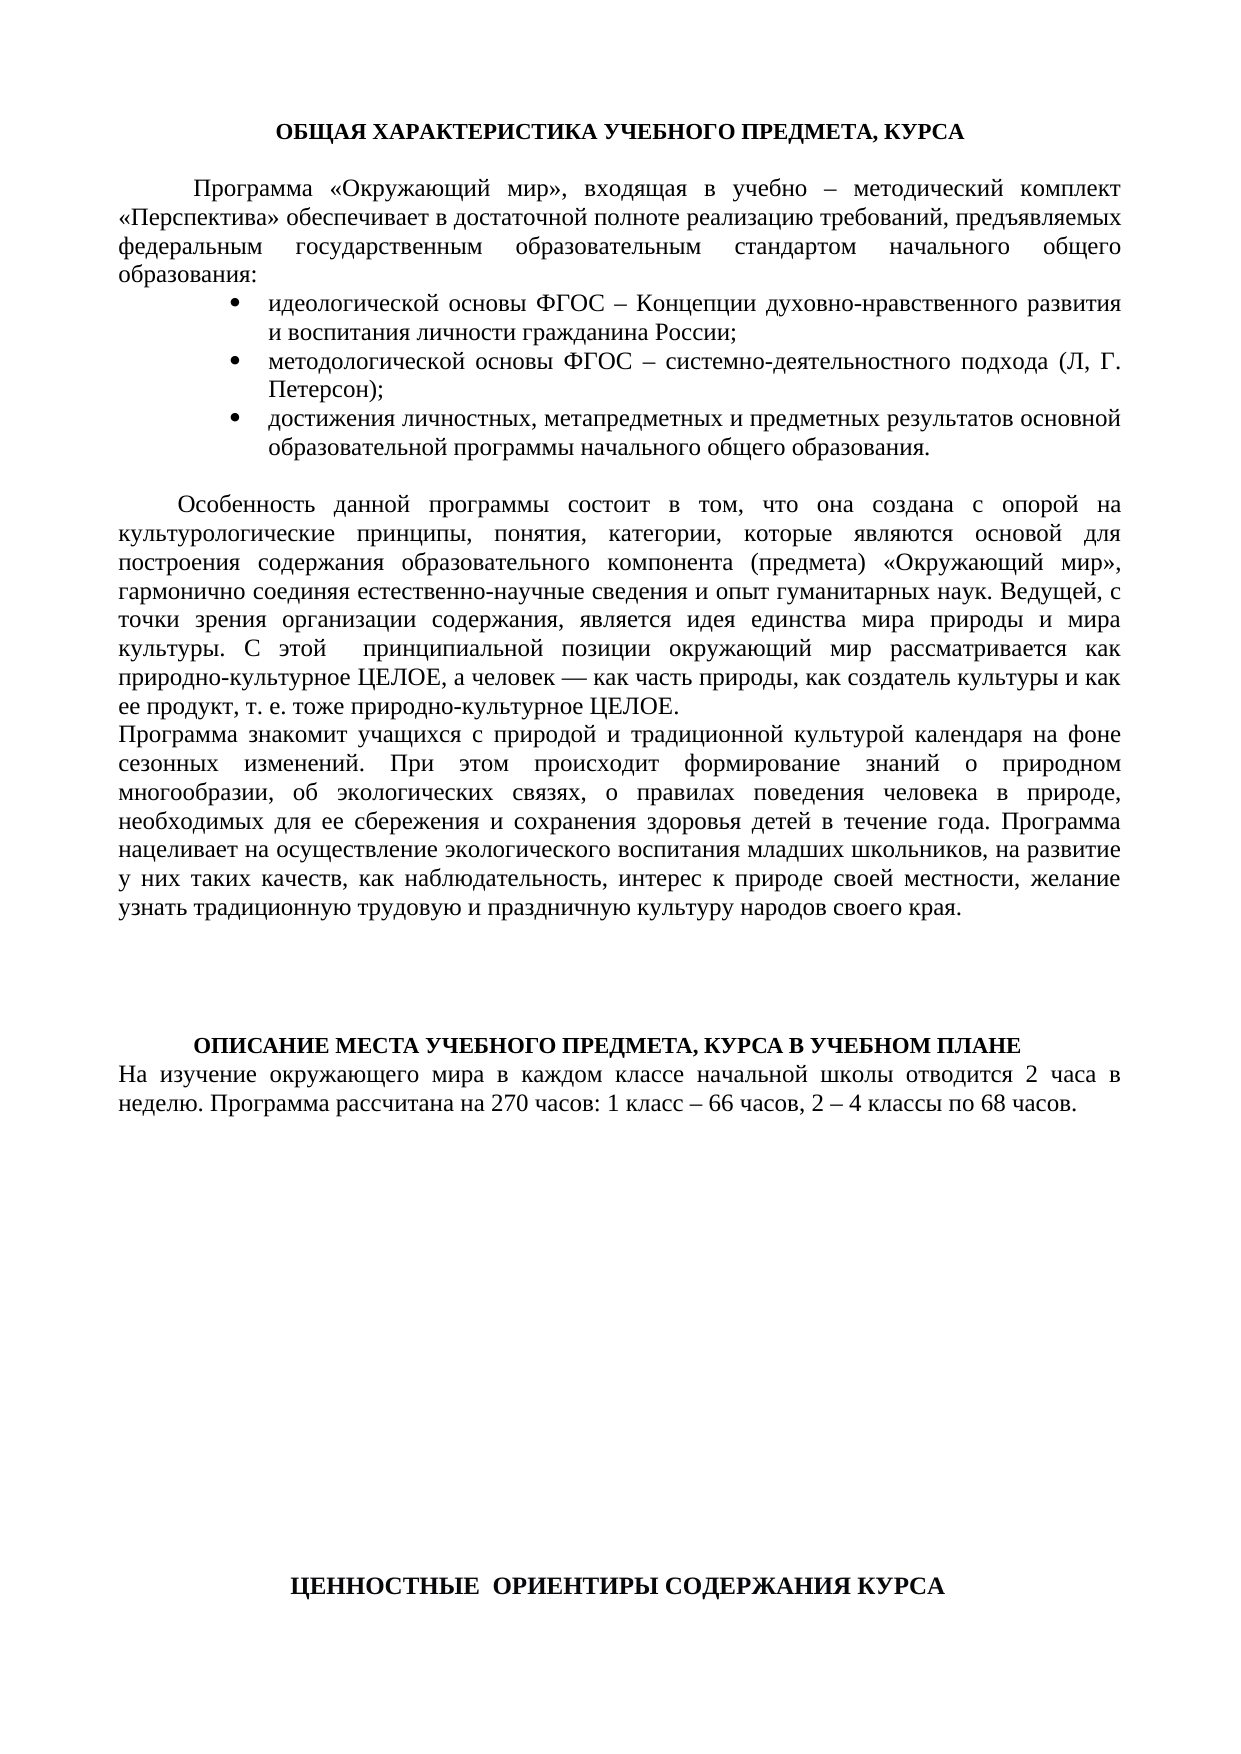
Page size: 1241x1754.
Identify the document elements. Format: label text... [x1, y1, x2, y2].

text Программа знакомит учащихся с природой и традиционной культурой календаря на фоне сезонных изменений. При этом происходит формирование знаний о природном многообразии, об экологических связях, о правилах поведения человека в природе, необходимых для ее сбережения и сохранения здоровья детей в течение года. Программа нацеливает на осуществление экологического воспитания младших школьников, на развитие у них таких качеств, как наблюдательность, интерес к природе своей местности, желание узнать традиционную трудовую и праздничную культуру народов своего края. [118, 719, 1122, 921]
text ЦЕННОСТНЫЕ ОРИЕНТИРЫ СОДЕРЖАНИЯ КУРСА [118, 1571, 1118, 1599]
text На изучение окружающего мира в каждом классе начальной школы отводится 2 часа в неделю. Программа рассчитана на 270 часов: 1 класс – 66 часов, 2 – 4 классы по 68 часов. [118, 1059, 1122, 1116]
list достижения личностных, метапредметных и предметных результатов основной образовательной программы начального общего образования. [231, 403, 1122, 461]
text ОБЩАЯ ХАРАКТЕРИСТИКА УЧЕБНОГО ПРЕДМЕТА, КУРСА [118, 118, 1122, 144]
text Программа «Окружающий мир», входящая в учебно – методический комплект «Перспектива» обеспечивает в достаточной полноте реализацию требований, предъявляемых федеральным государственным образовательным стандартом начального общего образования: [118, 173, 1122, 288]
list ОПИСАНИЕ МЕСТА УЧЕБНОГО ПРЕДМЕТА, КУРСА В УЧЕБНОМ ПЛАНЕ [193, 1033, 1122, 1059]
list идеологической основы ФГОС – Концепции духовно-нравственного развития и воспитания личности гражданина России; [231, 288, 1122, 346]
text Особенность данной программы состоит в том, что она создана с опорой на культурологические принципы, понятия, категории, которые являются основой для построения содержания образовательного компонента (предмета) «Окружающий мир», гармонично соединяя естественно-научные сведения и опыт гуманитарных наук. Ведущей, с точки зрения организации содержания, является идея единства мира природы и мира культуры. С этой принципиальной позиции окружающий мир рассматривается как природно-культурное ЦЕЛОЕ, а человек — как часть природы, как создатель культуры и как ее продукт, т. е. тоже природно-культурное ЦЕЛОЕ. [118, 489, 1122, 719]
list методологической основы ФГОС – системно-деятельностного подхода (Л, Г. Петерсон); [231, 346, 1122, 403]
